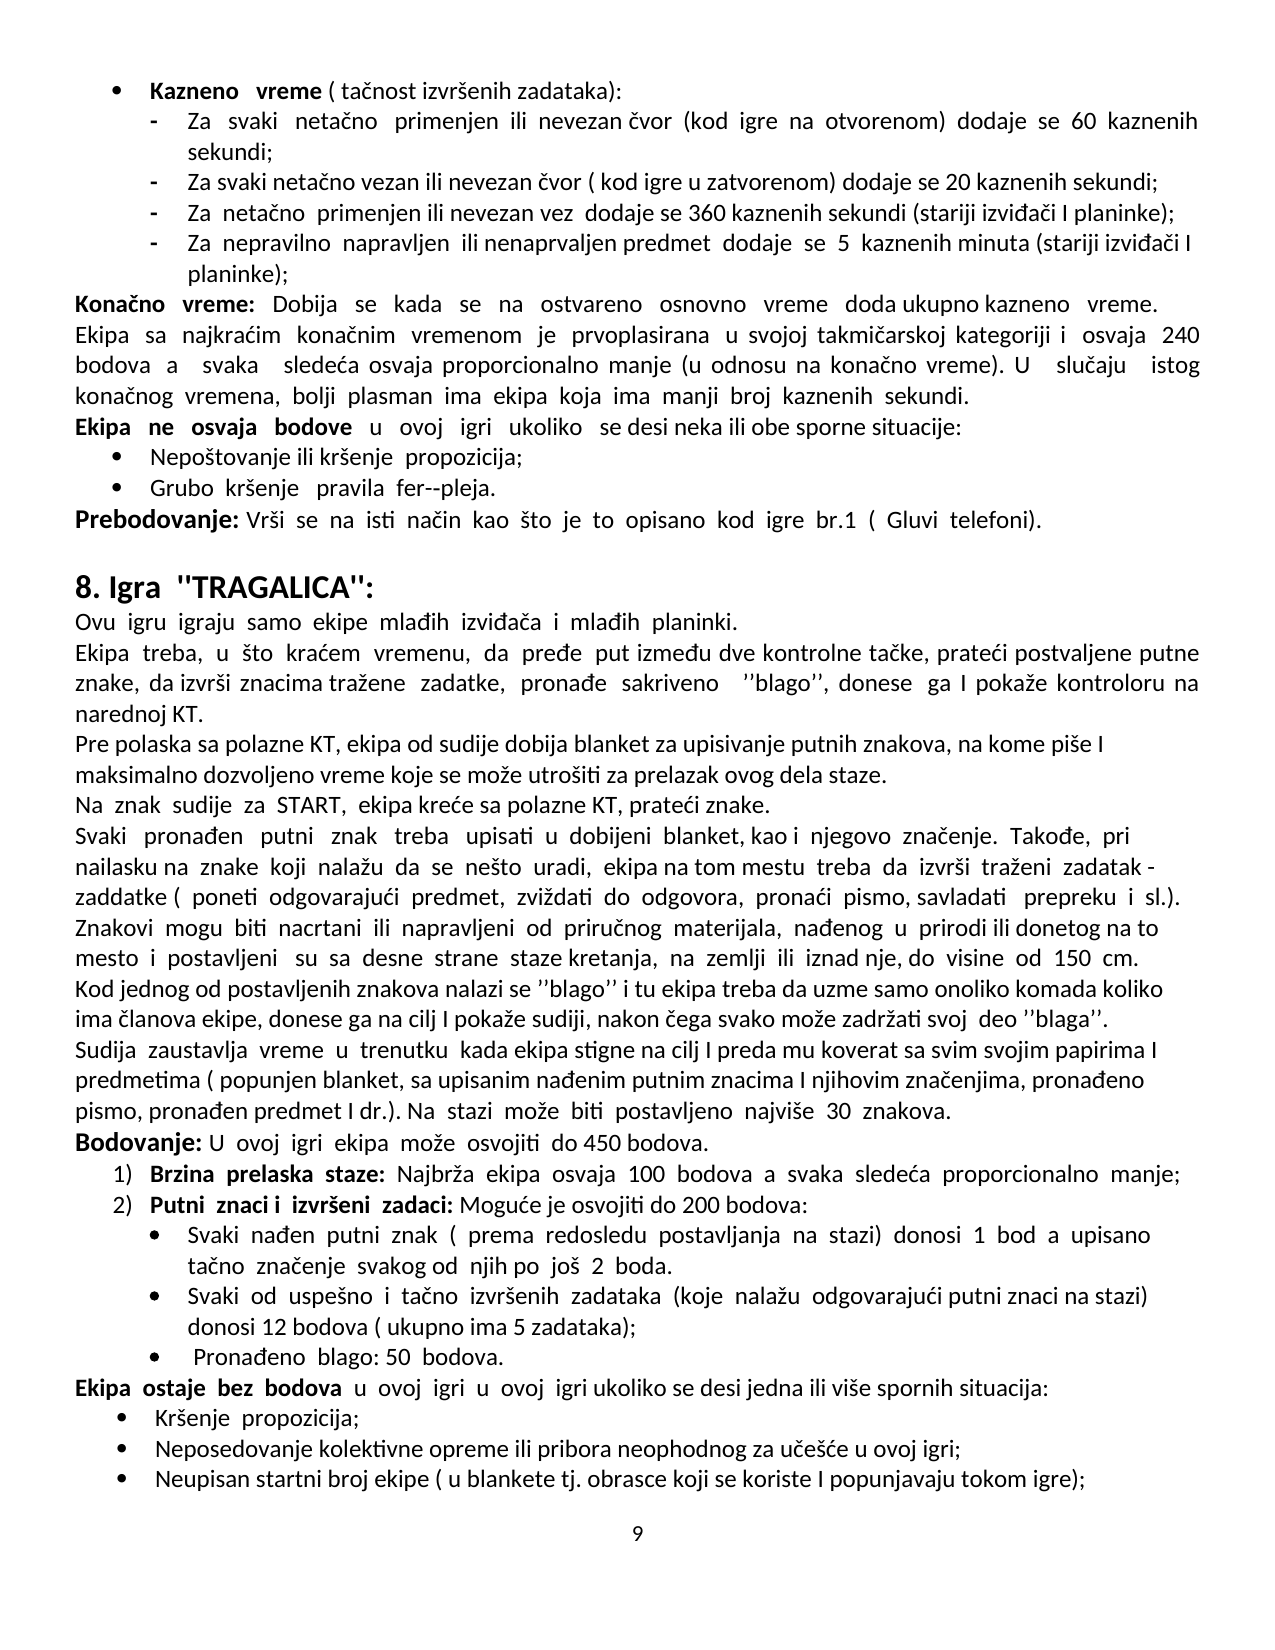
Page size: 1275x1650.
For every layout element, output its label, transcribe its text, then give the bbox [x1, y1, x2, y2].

list Za svaki netačno vezan ili nevezan čvor ( kod igre u zatvorenom) dodaje se 20 kaznenih sekundi; [150, 167, 1200, 197]
list Brzina prelaska staze: Najbrža ekipa osvaja 100 bodova a svaka sledeća proporcionalno manje; [112, 1158, 1200, 1189]
text 8. Igra ''TRAGALICA'': [75, 566, 1200, 607]
list Pronađeno blago: 50 bodova. [150, 1342, 1200, 1372]
text Ovu igru igraju samo ekipe mlađih izviđača i mlađih planinki. [75, 607, 1200, 637]
text Ekipa sa najkraćim konačnim vremenom je prvoplasirana u svojoj takmičarskoj kategoriji i osvaja 240 bodova a svaka sledeća osvaja proporcionalno manje (u odnosu na konačno vreme). U slučaju istog konačnog vremena, bolji plasman ima ekipa koja ima manji broj kaznenih sekundi. [75, 319, 1200, 411]
list Neupisan startni broj ekipe ( u blankete tj. obrasce koji se koriste I popunjavaju tokom igre); [117, 1464, 1200, 1494]
text Na znak sudije za START, ekipa kreće sa polazne KT, prateći znake. [75, 790, 1200, 820]
list Svaki od uspešno i tačno izvršenih zadataka (koje nalažu odgovarajući putni znaci na stazi) donosi 12 bodova ( ukupno ima 5 zadataka); [150, 1281, 1200, 1342]
text Pre polaska sa polazne KT, ekipa od sudije dobija blanket za upisivanje putnih znakova, na kome piše I maksimalno dozvoljeno vreme koje se može utrošiti za prelazak ovog dela staze. [75, 729, 1200, 790]
text Sudija zaustavlja vreme u trenutku kada ekipa stigne na cilj I preda mu koverat sa svim svojim papirima I predmetima ( popunjen blanket, sa upisanim nađenim putnim znacima I njihovim značenjima, pronađeno pismo, pronađen predmet I dr.). Na stazi može biti postavljeno najviše 30 znakova. [75, 1034, 1200, 1125]
list Putni znaci i izvršeni zadaci: Moguće je osvojiti do 200 bodova: [112, 1189, 1200, 1219]
list Svaki nađen putni znak ( prema redosledu postavljanja na stazi) donosi 1 bod a upisano tačno značenje svakog od njih po još 2 boda. [150, 1219, 1200, 1281]
list Za svaki netačno primenjen ili nevezan čvor (kod igre na otvorenom) dodaje se 60 kaznenih sekundi; [150, 106, 1200, 167]
list Grubo kršenje pravila fer-‐pleja. [112, 472, 1200, 502]
text Prebodovanje: Vrši se na isti način kao što je to opisano kod igre br.1 ( Gluvi telefoni). [75, 502, 1200, 535]
text Konačno vreme: Dobija se kada se na ostvareno osnovno vreme doda ukupno kazneno vreme. [75, 289, 1200, 319]
text Kod jednog od postavljenih znakova nalazi se ’’blago’’ i tu ekipa treba da uzme samo onoliko komada koliko ima članova ekipe, donese ga na cilj I pokaže sudiji, nakon čega svako može zadržati svoj deo ’’blaga’’. [75, 973, 1200, 1034]
text Ekipa treba, u što kraćem vremenu, da pređe put između dve kontrolne tačke, prateći postvaljene putne znake, da izvrši znacima tražene zadatke, pronađe sakriveno ’’blago’’, donese ga I pokaže kontroloru na narednoj KT. [75, 637, 1200, 729]
text Ekipa ne osvaja bodove u ovoj igri ukoliko se desi neka ili obe sporne situacije: [75, 411, 1200, 441]
list Neposedovanje kolektivne opreme ili pribora neophodnog za učešće u ovoj igri; [117, 1433, 1200, 1464]
list Nepoštovanje ili kršenje propozicija; [112, 441, 1200, 472]
text Bodovanje: U ovoj igri ekipa može osvojiti do 450 bodova. [75, 1125, 1200, 1158]
list Za netačno primenjen ili nevezan vez dodaje se 360 kaznenih sekundi (stariji izviđači I planinke); [150, 197, 1200, 228]
list Kazneno vreme ( tačnost izvršenih zadataka): [112, 75, 1200, 106]
text Ekipa ostaje bez bodova u ovoj igri u ovoj igri ukoliko se desi jedna ili više spornih situacija: [75, 1372, 1200, 1403]
text Svaki pronađen putni znak treba upisati u dobijeni blanket, kao i njegovo značenje. Takođe, pri nailasku na znake koji nalažu da se nešto uradi, ekipa na tom mestu treba da izvrši traženi zadatak - zaddatke ( poneti odgovarajući predmet, zviždati do odgovora, pronaći pismo, savladati prepreku i sl.). Znakovi mogu biti nacrtani ili napravljeni od priručnog materijala, nađenog u prirodi ili donetog na to mesto i postavljeni su sa desne strane staze kretanja, na zemlji ili iznad nje, do visine od 150 cm. [75, 820, 1200, 973]
list Kršenje propozicija; [117, 1403, 1200, 1433]
list Za nepravilno napravljen ili nenaprvaljen predmet dodaje se 5 kaznenih minuta (stariji izviđači I planinke); [150, 228, 1200, 289]
